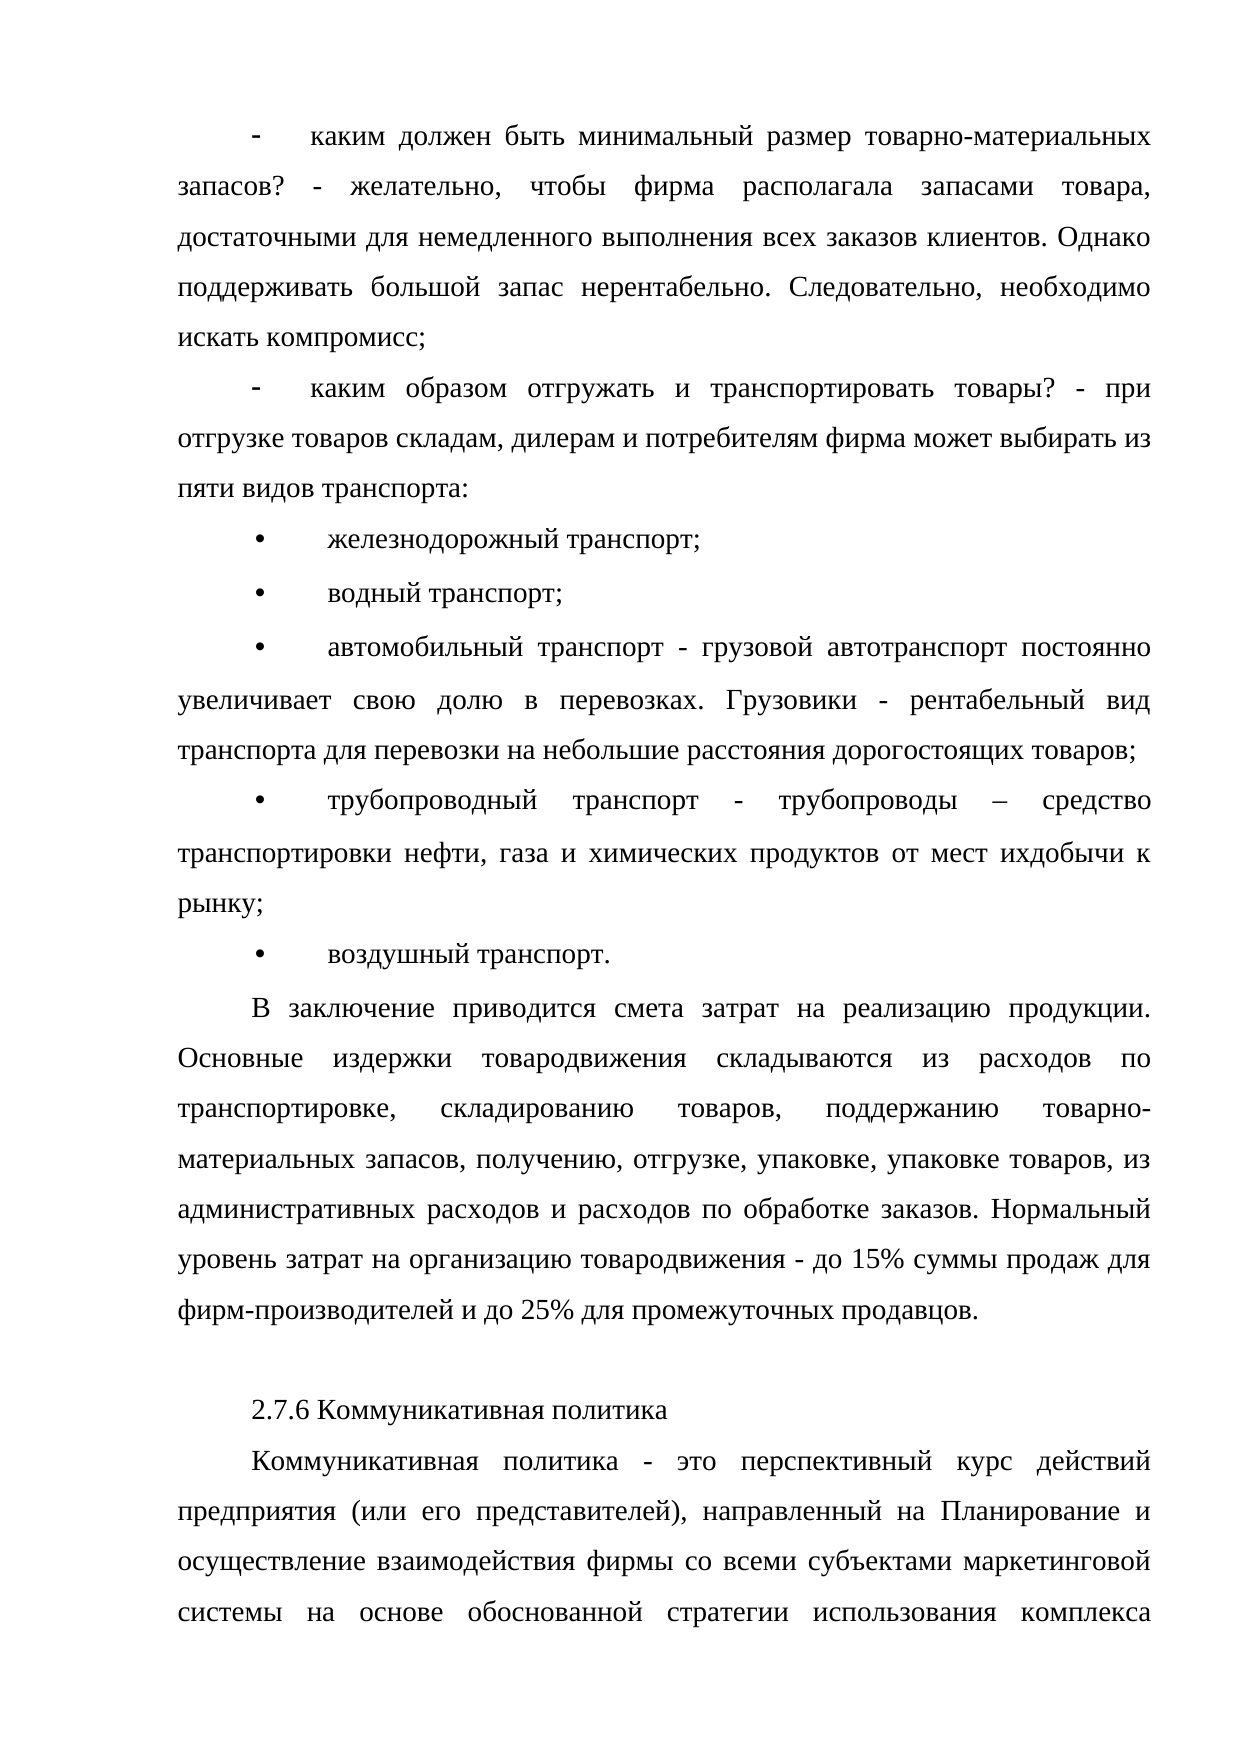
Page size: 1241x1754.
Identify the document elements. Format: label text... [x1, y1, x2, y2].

list воздушный транспорт. [177, 936, 1152, 972]
list каким должен быть минимальный размер товарно-материальных запасов? - желательно, чтобы фирма располагала запасами товара, достаточными для немедленного выполнения всех заказов клиентов. Однако поддерживать большой запас нерентабельно. Следовательно, необходимо искать компромисс; [177, 118, 1152, 353]
list каким образом отгружать и транспортировать товары? - при отгрузке товаров складам, дилерам и потребителям фирма может выбирать из пяти видов транспорта: [177, 370, 1152, 504]
list трубопроводный транспорт - трубопроводы – средство транспортировки нефти, газа и химических продуктов от мест ихдобычи к рынку; [177, 782, 1152, 919]
text В заключение приводится смета затрат на реализацию продукции. Основные издержки товародвижения складываются из расходов по транспортировке, складированию товаров, поддержанию товарно-материальных запасов, получению, отгрузке, упаковке, упаковке товаров, из административных расходов и расходов по обработке заказов. Нормальный уровень затрат на организацию товародвижения - до 15% суммы продаж для фирм-производителей и до 25% для промежуточных продавцов. [177, 990, 1152, 1325]
text 2.7.6 Коммуникативная политика [177, 1392, 1152, 1426]
list железнодорожный транспорт; [177, 521, 1152, 557]
list водный транспорт; [177, 575, 1152, 611]
list автомобильный транспорт - грузовой автотранспорт постоянно увеличивает свою долю в перевозках. Грузовики - рентабельный вид транспорта для перевозки на небольшие расстояния дорогостоящих товаров; [177, 629, 1152, 766]
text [177, 1443, 1152, 1627]
